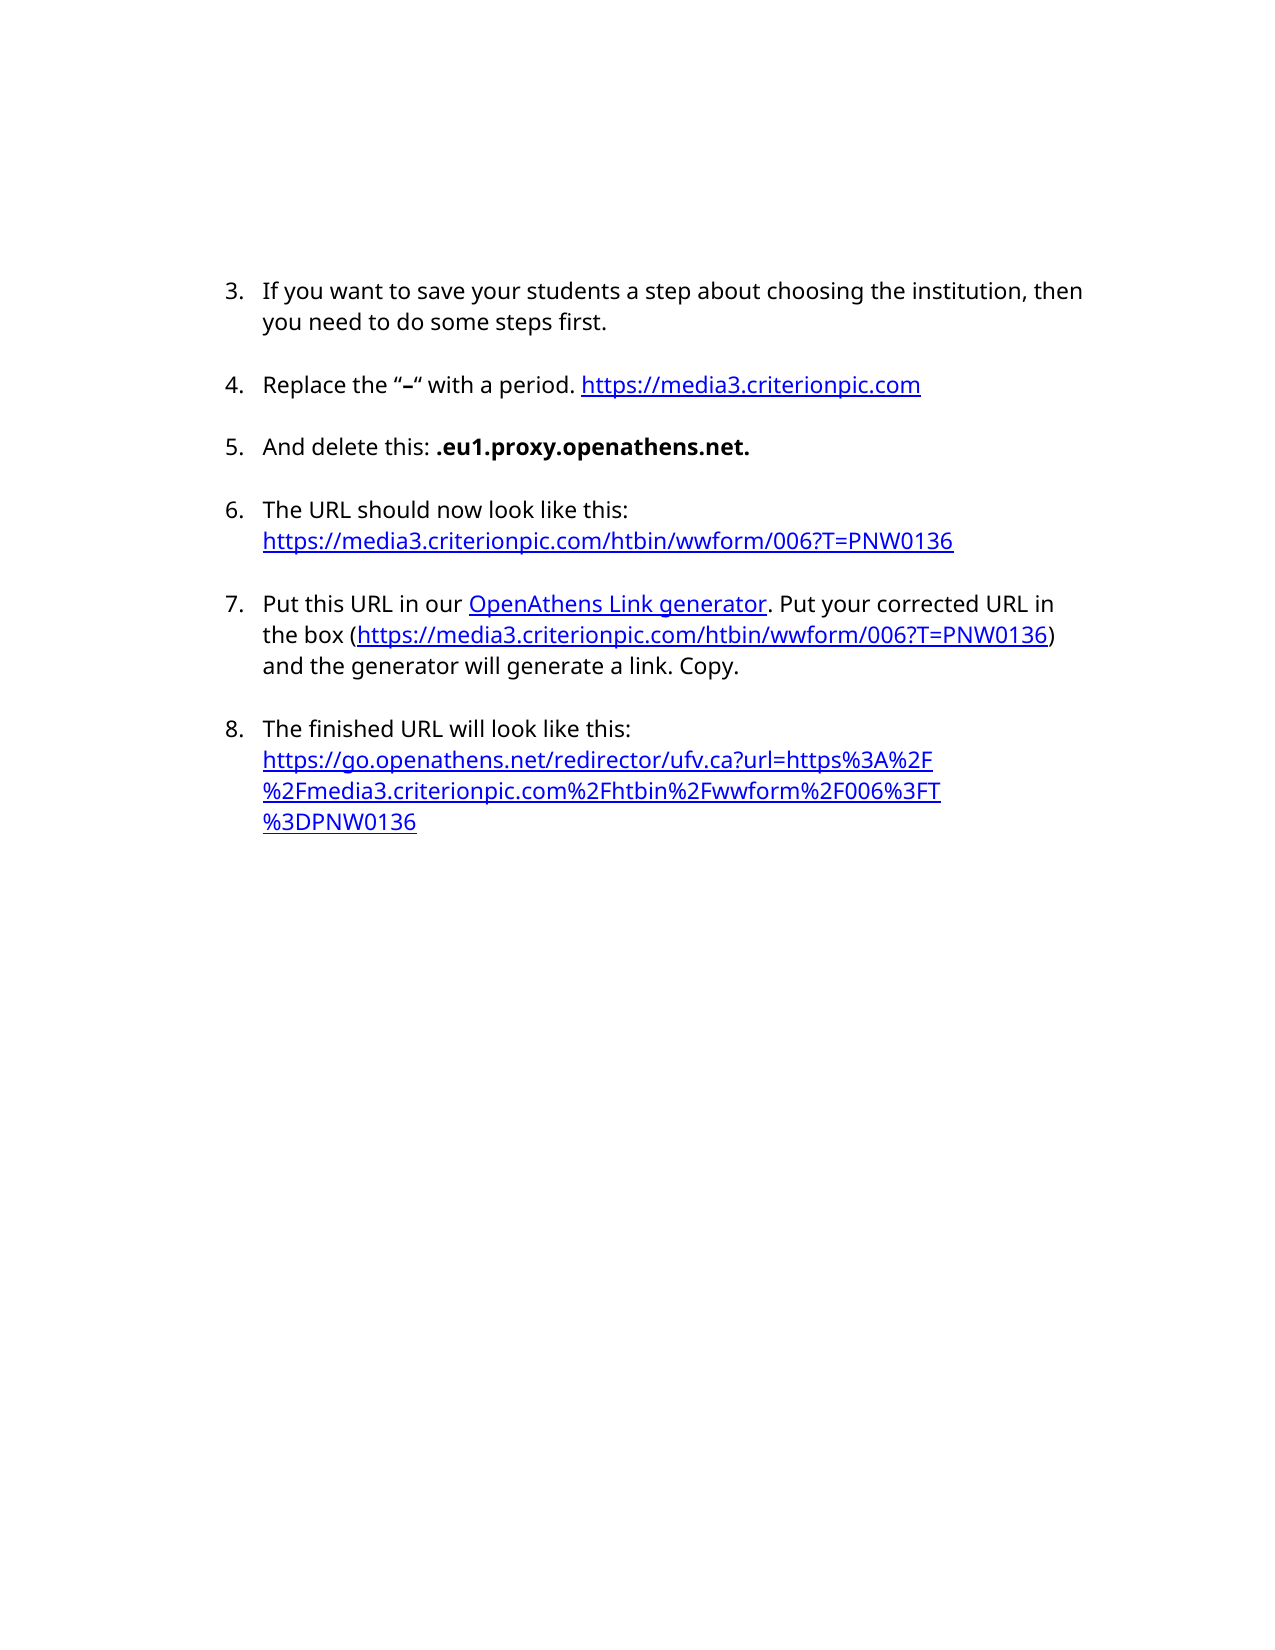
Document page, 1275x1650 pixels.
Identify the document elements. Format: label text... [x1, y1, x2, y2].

list And delete this: .eu1.proxy.openathens.net. [225, 431, 1087, 462]
list Replace the “–“ with a period. https://media3.criterionpic.com [225, 369, 1087, 400]
list If you want to save your students a step about choosing the institution, then you need to do some steps first. [225, 275, 1087, 337]
list Put this URL in our OpenAthens Link generator. Put your corrected URL in the box (https://media3.criterionpic.com/htbin/wwform/006?T=PNW0136) and the generator will generate a link. Copy. [225, 587, 1087, 681]
list The finished URL will look like this: https://go.openathens.net/redirector/ufv.ca?url=https%3A%2F%2Fmedia3.criterionpic.com%2Fhtbin%2Fwwform%2F006%3FT%3DPNW0136 [225, 712, 1087, 837]
list The URL should now look like this: https://media3.criterionpic.com/htbin/wwform/006?T=PNW0136 [225, 494, 1087, 556]
